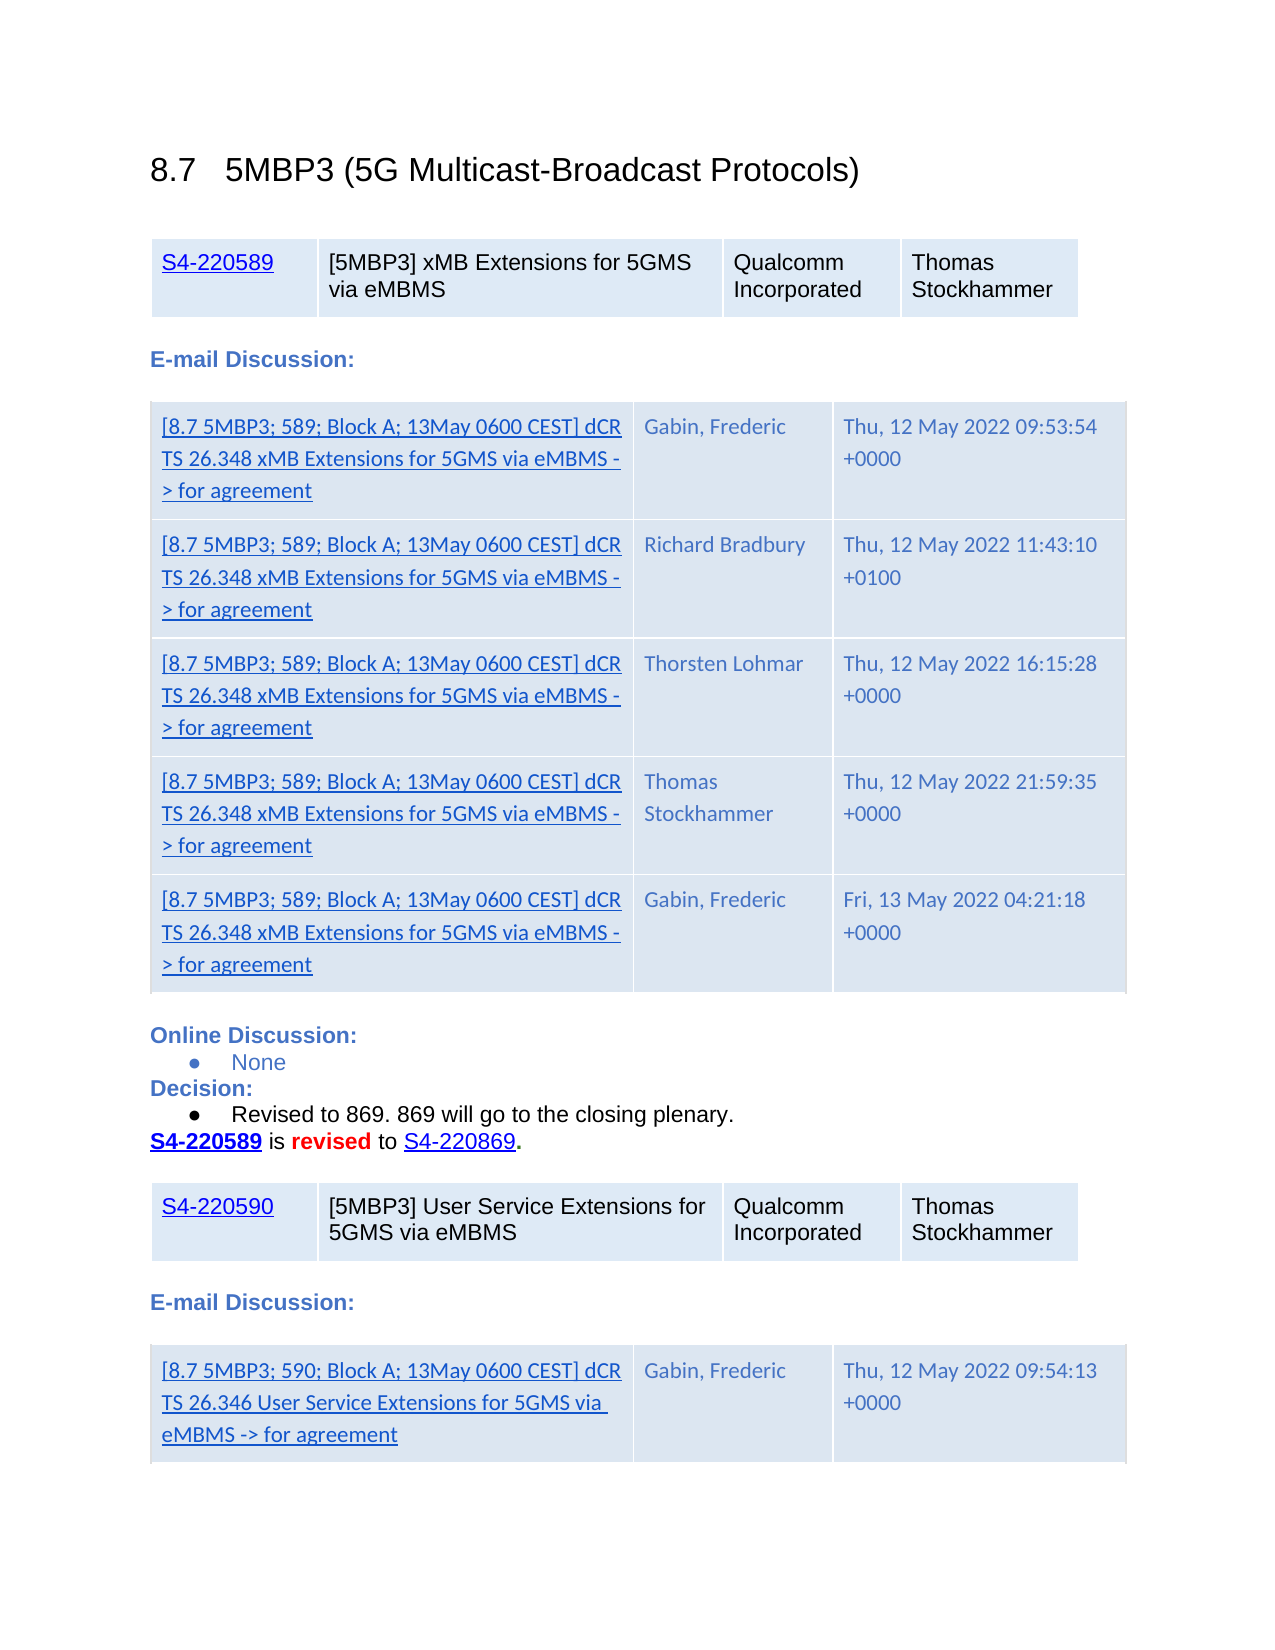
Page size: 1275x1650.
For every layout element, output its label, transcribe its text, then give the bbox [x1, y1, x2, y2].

table_cell Thu, 12 May 2022 11:43:10 +0100 [834, 520, 1125, 637]
table_header Gabin, Frederic [634, 402, 832, 519]
table_header [5MBP3] User Service Extensions for 5GMS via eMBMS [319, 1183, 722, 1261]
list None [187, 1049, 1275, 1075]
table_cell [8.7 5MBP3; 589; Block A; 13May 0600 CEST] dCR TS 26.348 xMB Extensions for 5GMS via eMBMS -> for agreement [152, 875, 633, 992]
table_cell [8.7 5MBP3; 589; Block A; 13May 0600 CEST] dCR TS 26.348 xMB Extensions for 5GMS via eMBMS -> for agreement [152, 520, 633, 637]
table_header Qualcomm Incorporated [724, 1183, 900, 1261]
table_cell [8.7 5MBP3; 589; Block A; 13May 0600 CEST] dCR TS 26.348 xMB Extensions for 5GMS via eMBMS -> for agreement [152, 757, 633, 874]
table_header Gabin, Frederic [634, 1345, 832, 1462]
text Online Discussion: [150, 1022, 1275, 1049]
text E-mail Discussion: [150, 346, 1275, 372]
text S4-220589 is revised to S4-220869. [150, 1128, 1275, 1154]
text E-mail Discussion: [150, 1289, 1275, 1315]
table_cell Richard Bradbury [634, 520, 832, 637]
table_header Thu, 12 May 2022 09:53:54 +0000 [834, 402, 1125, 519]
table_header [5MBP3] xMB Extensions for 5GMS via eMBMS [319, 239, 722, 317]
table_header Thomas Stockhammer [902, 1183, 1078, 1261]
table_header Thomas Stockhammer [902, 239, 1078, 317]
table_header S4-220590 [152, 1183, 317, 1261]
table_cell Thu, 12 May 2022 16:15:28 +0000 [834, 639, 1125, 756]
list Revised to 869. 869 will go to the closing plenary. [187, 1101, 1275, 1128]
table_cell Gabin, Frederic [634, 875, 832, 992]
text Decision: [150, 1075, 1275, 1101]
table_cell Thomas Stockhammer [634, 757, 832, 874]
table_header [8.7 5MBP3; 590; Block A; 13May 0600 CEST] dCR TS 26.346 User Service Extensions for 5GMS via eMBMS -> for agreement [152, 1345, 633, 1462]
table_cell Fri, 13 May 2022 04:21:18 +0000 [834, 875, 1125, 992]
table_header Qualcomm Incorporated [724, 239, 900, 317]
table_cell [8.7 5MBP3; 589; Block A; 13May 0600 CEST] dCR TS 26.348 xMB Extensions for 5GMS via eMBMS -> for agreement [152, 639, 633, 756]
table_header S4-220589 [152, 239, 317, 317]
table_cell Thu, 12 May 2022 21:59:35 +0000 [834, 757, 1125, 874]
table_cell Thorsten Lohmar [634, 639, 832, 756]
table_header [8.7 5MBP3; 589; Block A; 13May 0600 CEST] dCR TS 26.348 xMB Extensions for 5GMS via eMBMS -> for agreement [152, 402, 633, 519]
table_header Thu, 12 May 2022 09:54:13 +0000 [834, 1345, 1125, 1462]
subtitle 8.7 5MBP3 (5G Multicast-Broadcast Protocols) [150, 150, 1275, 188]
